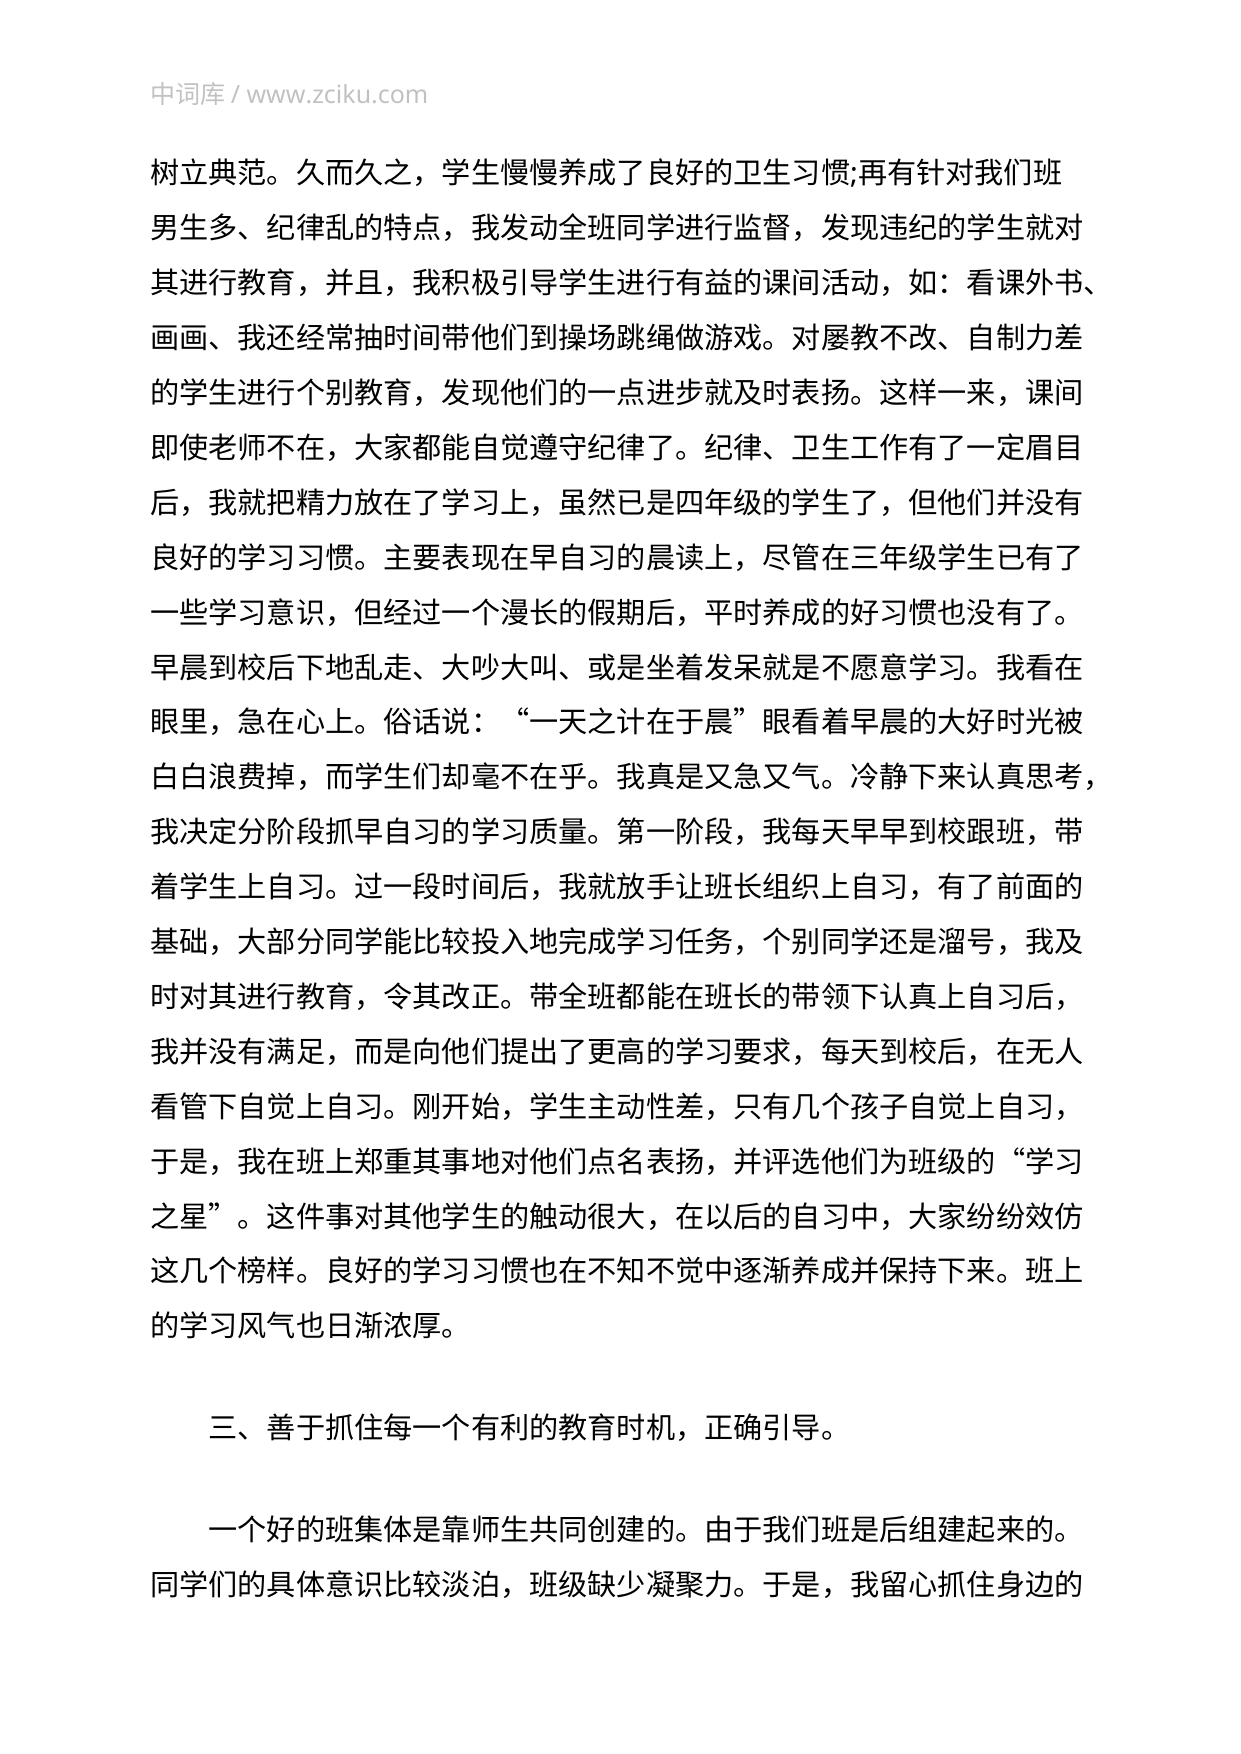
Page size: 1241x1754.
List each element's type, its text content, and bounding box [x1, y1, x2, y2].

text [150, 1506, 1090, 1604]
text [150, 150, 1090, 1345]
text 三、善于抓住每一个有利的教育时机，正确引导。 [150, 1405, 1090, 1447]
